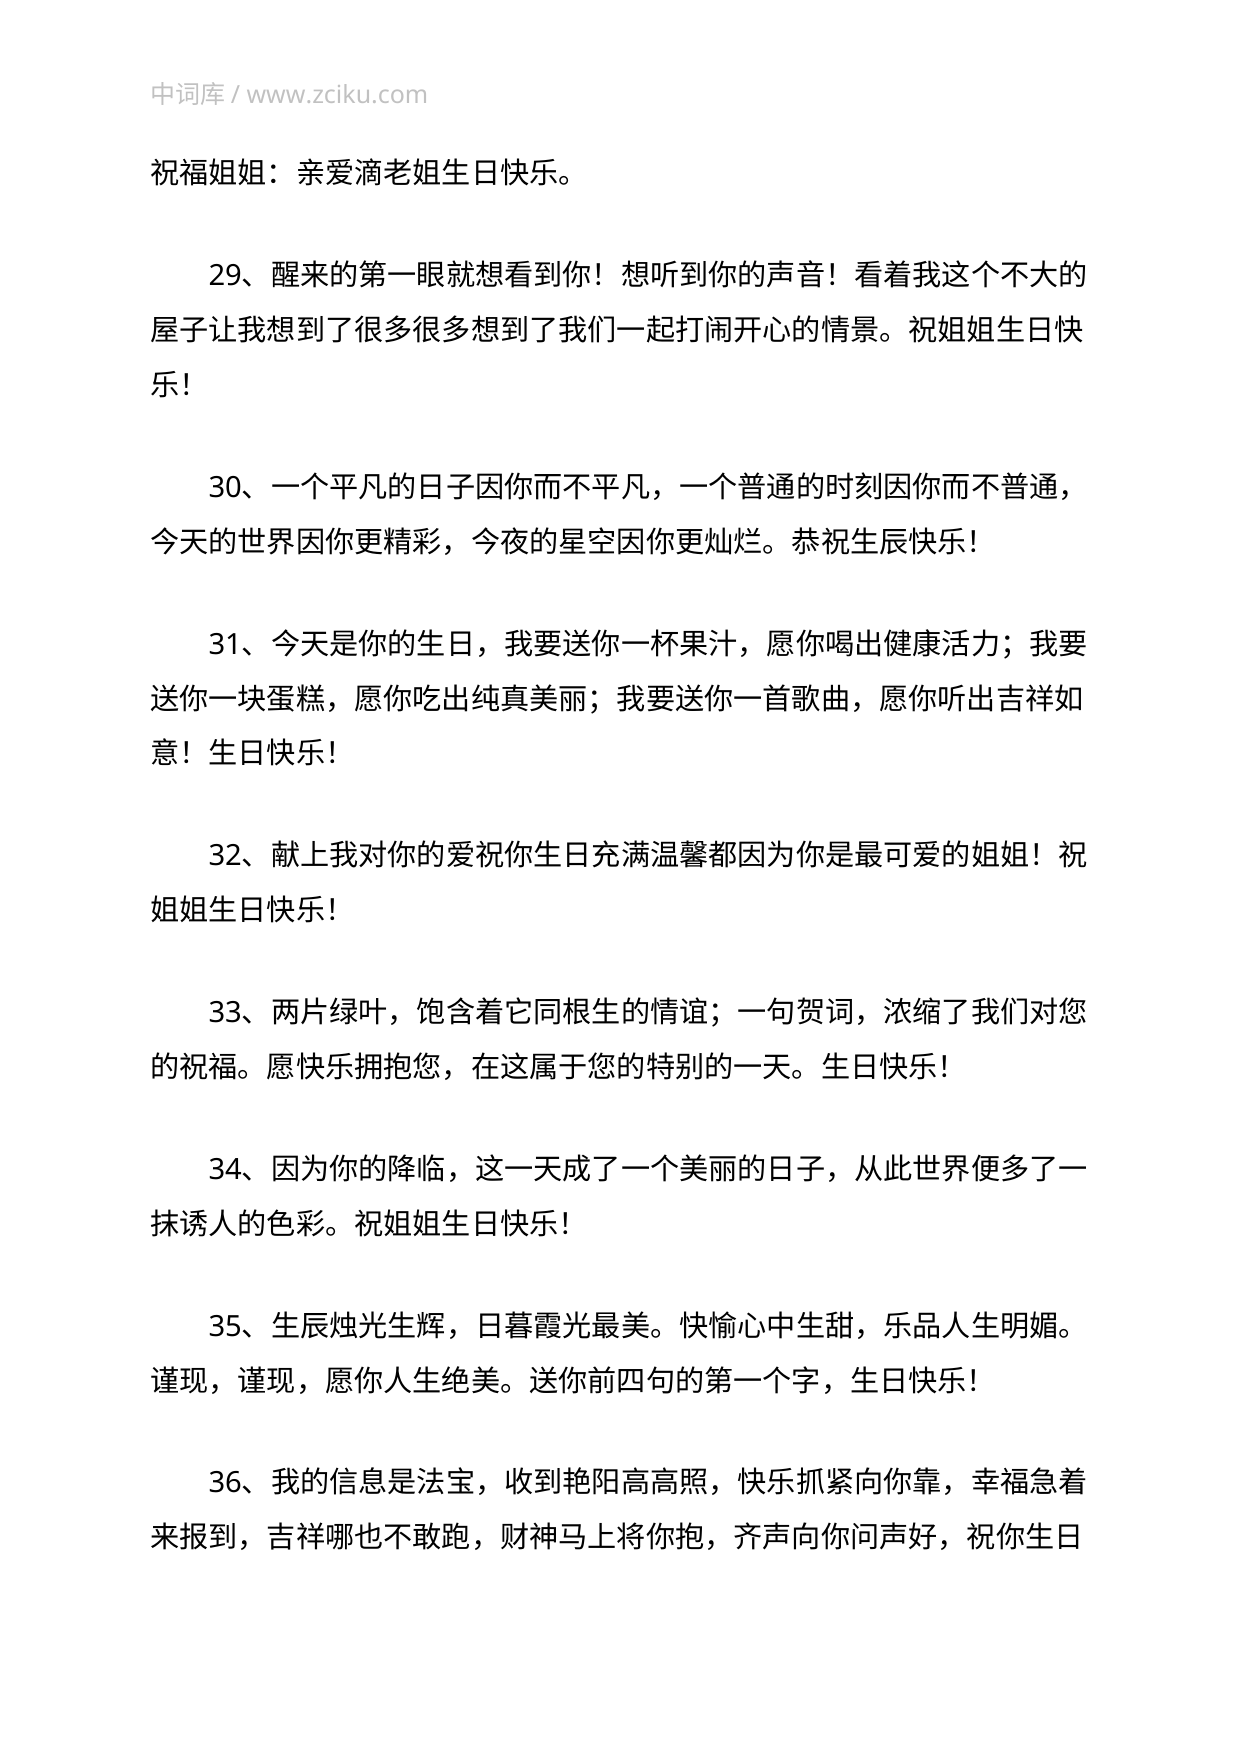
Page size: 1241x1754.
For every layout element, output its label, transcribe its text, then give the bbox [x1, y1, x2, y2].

text 31、今天是你的生日，我要送你一杯果汁，愿你喝出健康活力；我要送你一块蛋糕，愿你吃出纯真美丽；我要送你一首歌曲，愿你听出吉祥如意！生日快乐！ [150, 620, 1090, 772]
text 32、献上我对你的爱祝你生日充满温馨都因为你是最可爱的姐姐！祝姐姐生日快乐！ [150, 832, 1090, 929]
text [150, 1459, 1090, 1556]
text 34、因为你的降临，这一天成了一个美丽的日子，从此世界便多了一抹诱人的色彩。祝姐姐生日快乐！ [150, 1145, 1090, 1243]
text 29、醒来的第一眼就想看到你！想听到你的声音！看着我这个不大的屋子让我想到了很多很多想到了我们一起打闹开心的情景。祝姐姐生日快乐！ [150, 252, 1090, 404]
text 33、两片绿叶，饱含着它同根生的情谊；一句贺词，浓缩了我们对您的祝福。愿快乐拥抱您，在这属于您的特别的一天。生日快乐！ [150, 989, 1090, 1086]
text 35、生辰烛光生辉，日暮霞光最美。快愉心中生甜，乐品人生明媚。谨现，谨现，愿你人生绝美。送你前四句的第一个字，生日快乐！ [150, 1302, 1090, 1399]
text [150, 150, 1090, 192]
text 30、一个平凡的日子因你而不平凡，一个普通的时刻因你而不普通，今天的世界因你更精彩，今夜的星空因你更灿烂。恭祝生辰快乐！ [150, 463, 1090, 561]
